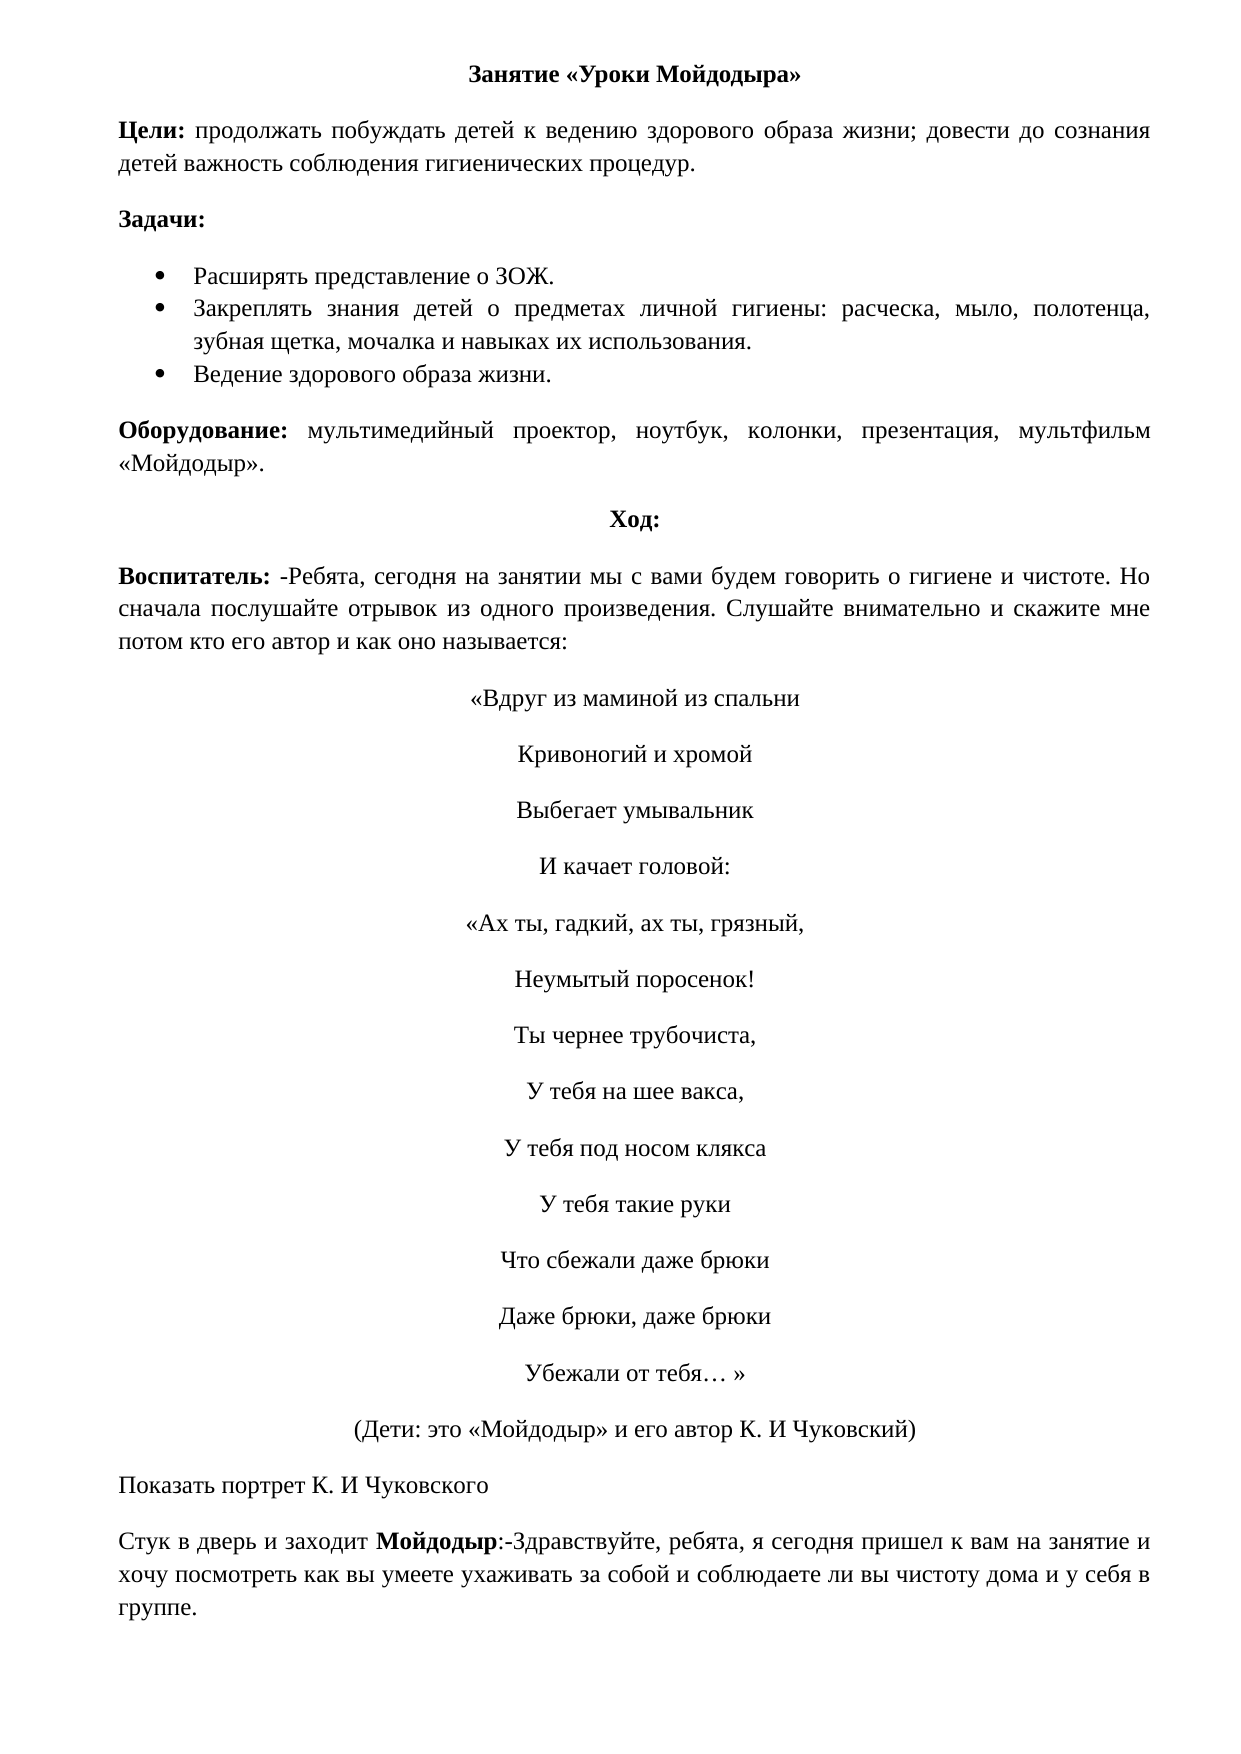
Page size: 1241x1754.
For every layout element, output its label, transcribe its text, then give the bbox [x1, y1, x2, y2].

text Стук в дверь и заходит Мойдодыр:-Здравствуйте, ребята, я сегодня пришел к вам на занятие и хочу посмотреть как вы умеете ухаживать за собой и соблюдаете ли вы чистоту дома и у себя в группе. [118, 1522, 1152, 1621]
text Показать портрет К. И Чуковского [118, 1466, 1152, 1499]
list Закреплять знания детей о предметах личной гигиены: расческа, мыло, полотенца, зубная щетка, мочалка и навыках их использования. [156, 289, 1152, 355]
text Выбегает умывальник [118, 791, 1152, 824]
list Расширять представление о ЗОЖ. [156, 257, 1152, 289]
text «Вдруг из маминой из спальни [118, 678, 1152, 711]
text У тебя под носом клякса [118, 1128, 1152, 1161]
text Неумытый поросенок! [118, 960, 1152, 993]
text У тебя такие руки [118, 1185, 1152, 1218]
text Оборудование: мультимедийный проектор, ноутбук, колонки, презентация, мультфильм «Мойдодыр». [118, 411, 1152, 477]
text Ты чернее трубочиста, [118, 1016, 1152, 1049]
list Ведение здорового образа жизни. [156, 355, 1152, 388]
text Воспитатель: -Ребята, сегодня на занятии мы с вами будем говорить о гигиене и чистоте. Но сначала послушайте отрывок из одного произведения. Слушайте внимательно и скажите мне потом кто его автор и как оно называется: [118, 557, 1152, 655]
text Занятие «Уроки Мойдодыра» [118, 59, 1152, 88]
text Убежали от тебя… » [118, 1353, 1152, 1386]
text «Ах ты, гадкий, ах ты, грязный, [118, 903, 1152, 936]
text Даже брюки, даже брюки [118, 1297, 1152, 1330]
text (Дети: это «Мойдодыр» и его автор К. И Чуковский) [118, 1410, 1152, 1443]
text Кривоногий и хромой [118, 735, 1152, 768]
text Цели: продолжать побуждать детей к ведению здорового образа жизни; довести до сознания детей важность соблюдения гигиенических процедур. [118, 111, 1152, 177]
text И качает головой: [118, 847, 1152, 880]
text Ход: [118, 500, 1152, 533]
text Что сбежали даже брюки [118, 1241, 1152, 1274]
text Задачи: [118, 200, 1152, 233]
text У тебя на шее вакса, [118, 1072, 1152, 1105]
